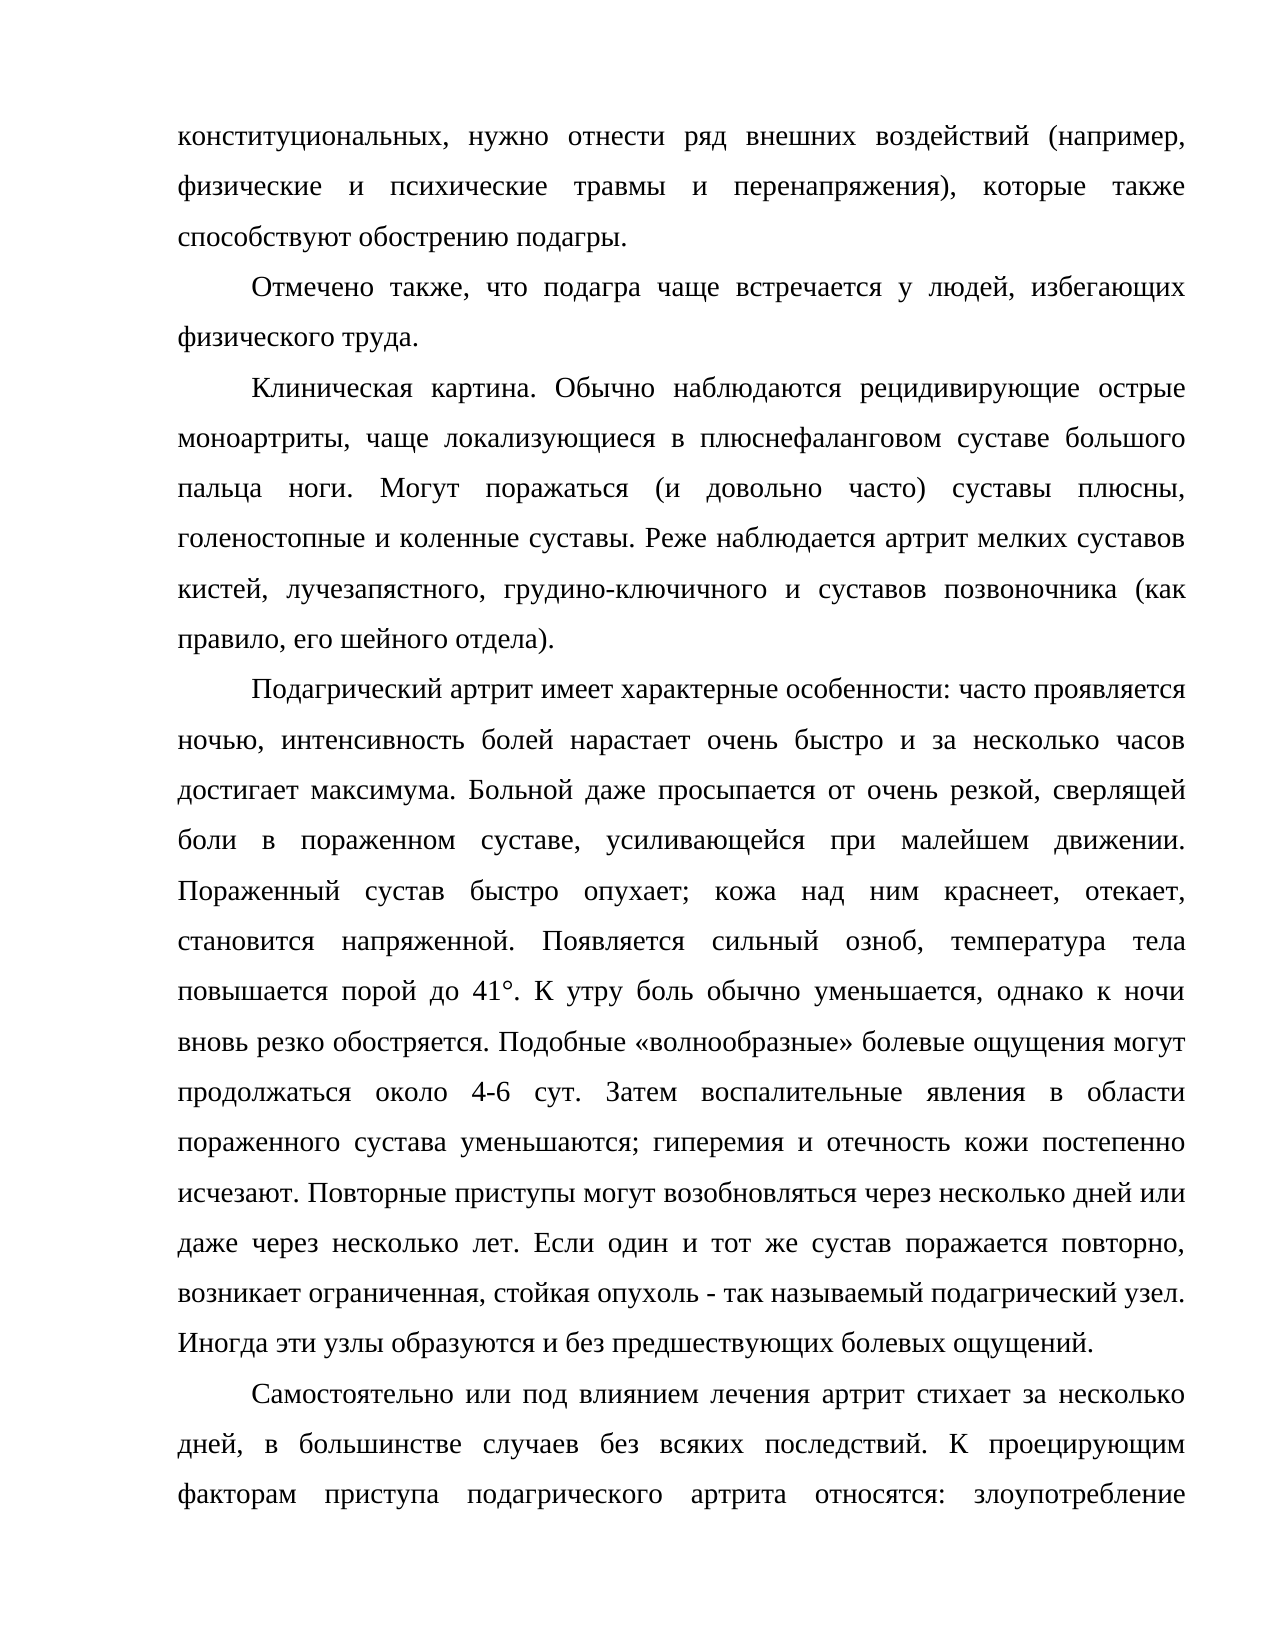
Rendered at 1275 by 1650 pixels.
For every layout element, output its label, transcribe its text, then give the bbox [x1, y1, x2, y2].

text Клиническая картина. Обычно наблюдаются рецидивирующие острые моноартриты, чаще локализующиеся в плюснефаланговом суставе большого пальца ноги. Могут поражаться (и довольно часто) суставы плюсны, голеностопные и коленные суставы. Реже наблюдается артрит мелких суставов кистей, лучезапястного, грудино-ключичного и суставов позвоночника (как правило, его шейного отдела). [177, 370, 1186, 655]
text Отмечено также, что подагра чаще встречается у людей, избегающих физического труда. [177, 269, 1186, 353]
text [177, 1376, 1186, 1510]
text Подагрический артрит имеет характерные особенности: часто проявляется ночью, интенсивность болей нарастает очень быстро и за несколько часов достигает максимума. Больной даже просыпается от очень резкой, сверлящей боли в пораженном суставе, усиливающейся при малейшем движении. Пораженный сустав быстро опухает; кожа над ним краснеет, отекает, становится напряженной. Появляется сильный озноб, температура тела повышается порой до 41°. К утру боль обычно уменьшается, однако к ночи вновь резко обостряется. Подобные «волнообразные» болевые ощущения могут продолжаться около 4-6 сут. Затем воспалительные явления в области пораженного сустава уменьшаются; гиперемия и отечность кожи постепенно исчезают. Повторные приступы могут возобновляться через несколько дней или даже через несколько лет. Если один и тот же сустав поражается повторно, возникает ограниченная, стойкая опухоль - так называемый подагрический узел. Иногда эти узлы образуются и без предшествующих болевых ощущений. [177, 672, 1186, 1359]
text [177, 118, 1186, 252]
